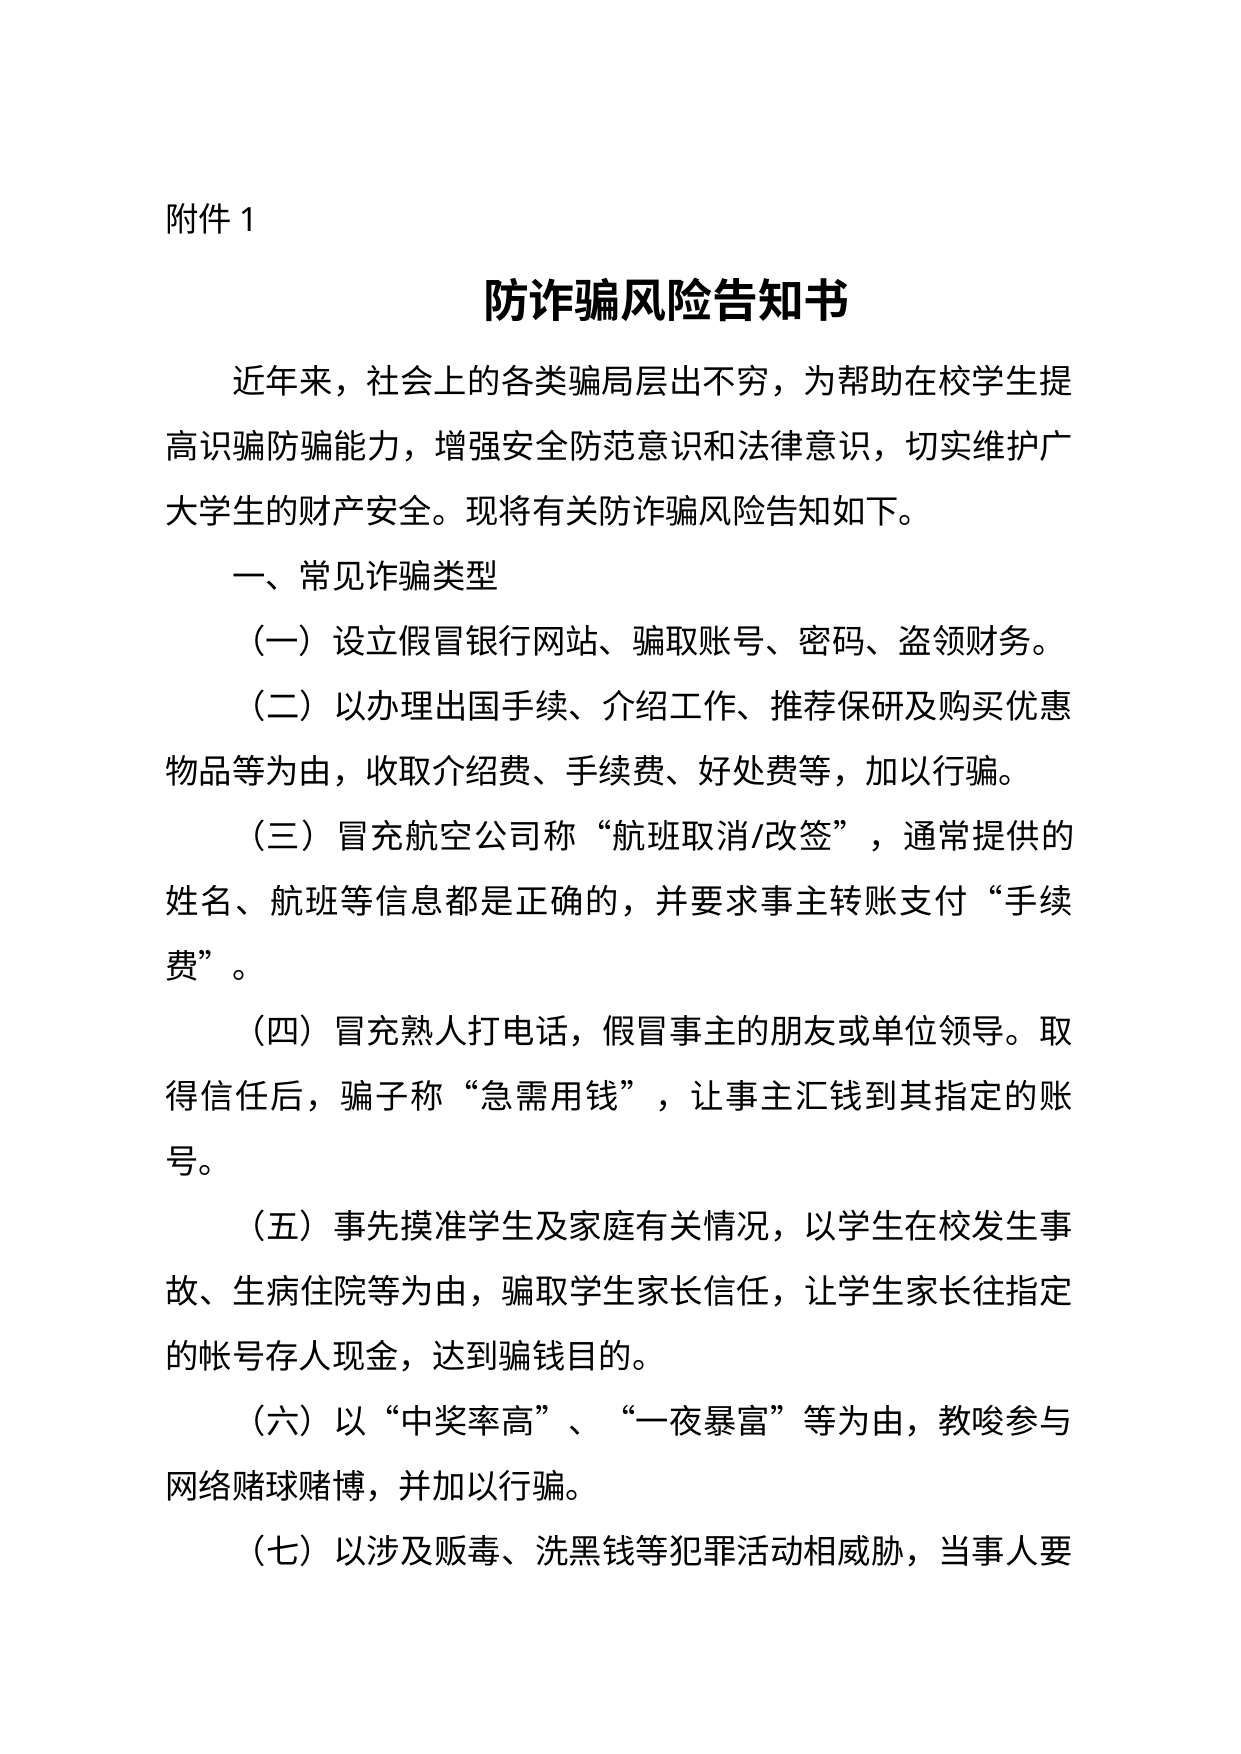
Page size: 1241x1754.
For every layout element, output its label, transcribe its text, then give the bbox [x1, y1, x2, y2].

text 近年来，社会上的各类骗局层出不穷，为帮助在校学生提高识骗防骗能力，增强安全防范意识和法律意识，切实维护广大学生的财产安全。现将有关防诈骗风险告知如下。 [165, 347, 1075, 542]
text （五）事先摸准学生及家庭有关情况，以学生在校发生事故、生病住院等为由，骗取学生家长信任，让学生家长往指定的帐号存人现金，达到骗钱目的。 [165, 1192, 1075, 1387]
text （一）设立假冒银行网站、骗取账号、密码、盗领财务。 [165, 607, 1075, 672]
text 附件1 [165, 184, 1075, 249]
text （二）以办理出国手续、介绍工作、推荐保研及购买优惠物品等为由，收取介绍费、手续费、好处费等，加以行骗。 [165, 672, 1075, 802]
text 防诈骗风险告知书 [165, 249, 1075, 347]
text 一、常见诈骗类型 [165, 542, 1075, 607]
text （四）冒充熟人打电话，假冒事主的朋友或单位领导。取得信任后，骗子称“急需用钱”，让事主汇钱到其指定的账号。 [165, 997, 1075, 1192]
text （三）冒充航空公司称“航班取消/改签”，通常提供的姓名、航班等信息都是正确的，并要求事主转账支付“手续费”。 [165, 802, 1075, 997]
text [165, 1517, 1075, 1582]
text （六）以“中奖率高”、“一夜暴富”等为由，教唆参与网络赌球赌博，并加以行骗。 [165, 1387, 1075, 1517]
